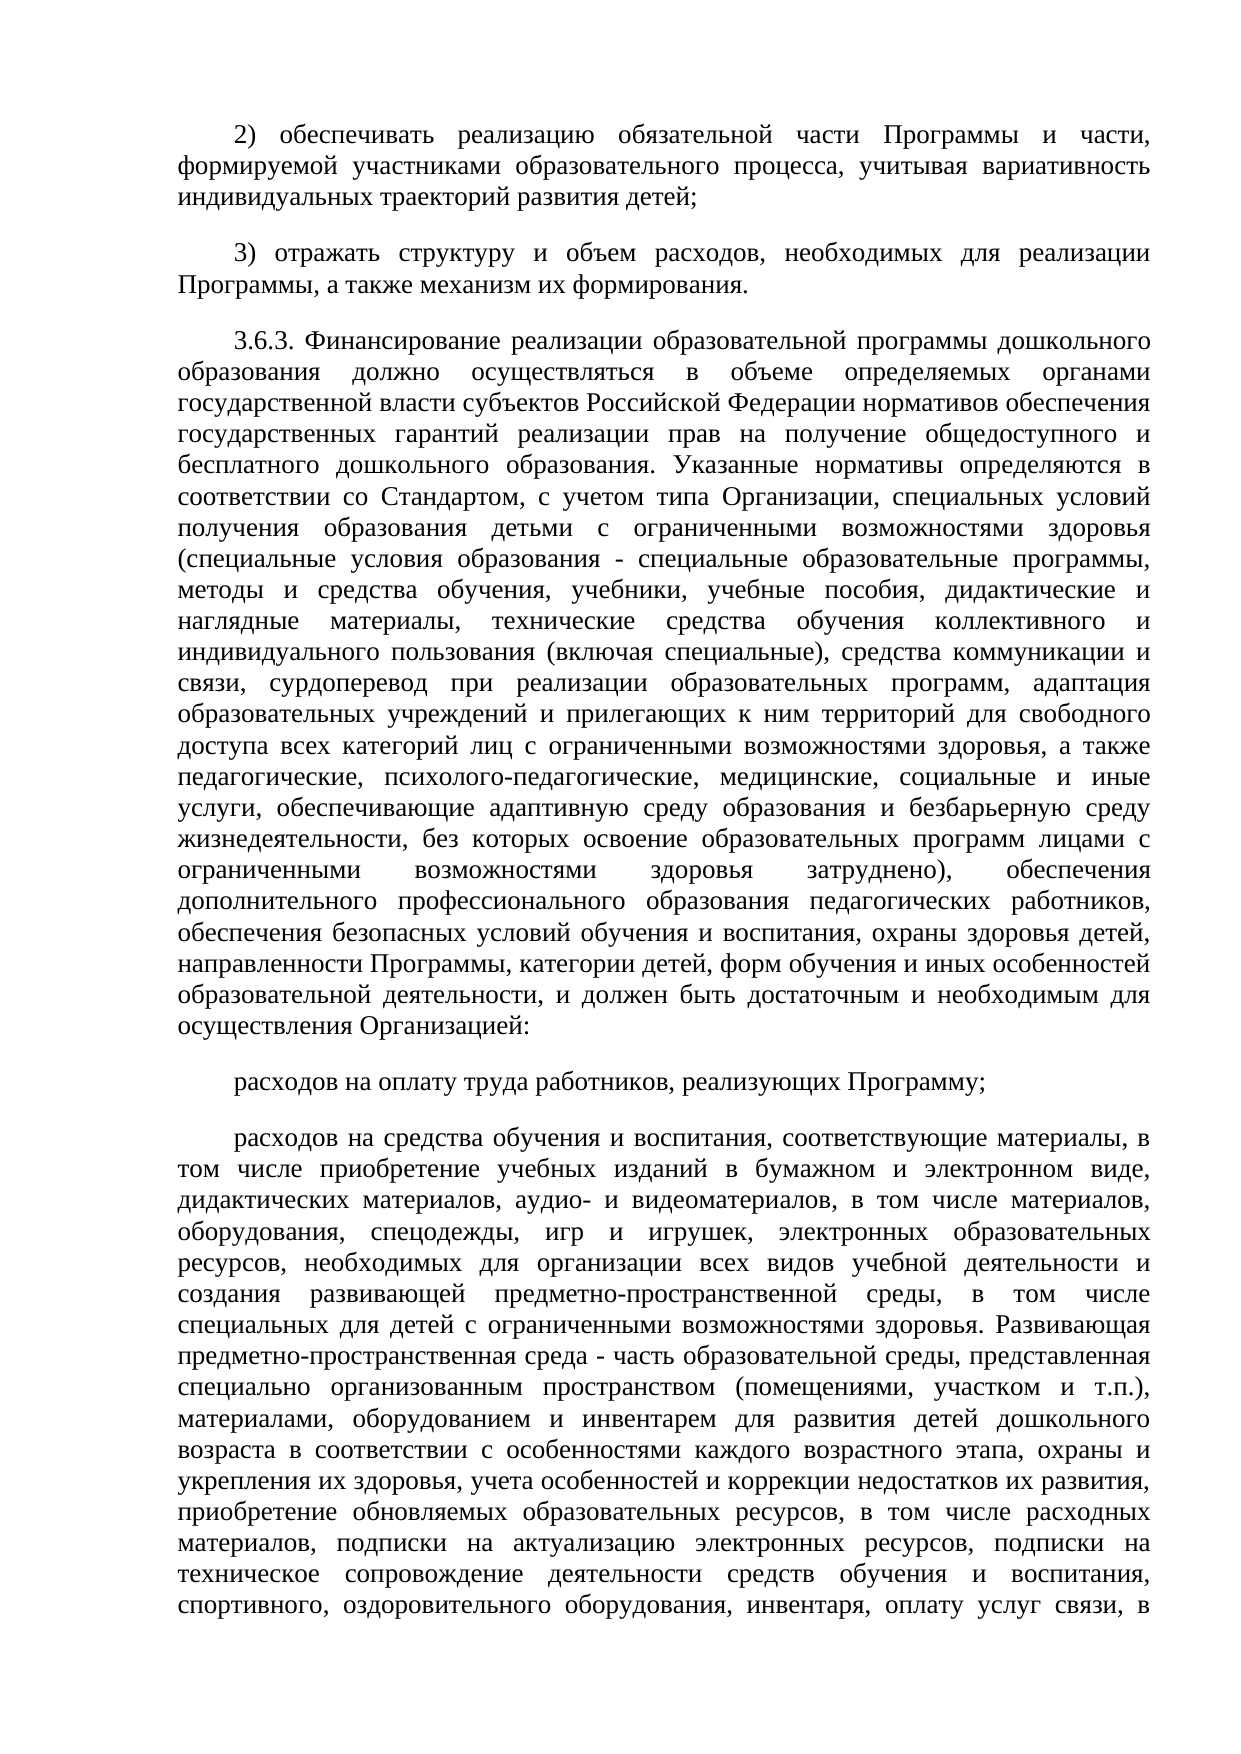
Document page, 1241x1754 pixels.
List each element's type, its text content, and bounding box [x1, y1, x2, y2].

text 3.6.3. Финансирование реализации образовательной программы дошкольного образования должно осуществляться в объеме определяемых органами государственной власти субъектов Российской Федерации нормативов обеспечения государственных гарантий реализации прав на получение общедоступного и бесплатного дошкольного образования. Указанные нормативы определяются в соответствии со Стандартом, с учетом типа Организации, специальных условий получения образования детьми с ограниченными возможностями здоровья (специальные условия образования - специальные образовательные программы, методы и средства обучения, учебники, учебные пособия, дидактические и наглядные материалы, технические средства обучения коллективного и индивидуального пользования (включая специальные), средства коммуникации и связи, сурдоперевод при реализации образовательных программ, адаптация образовательных учреждений и прилегающих к ним территорий для свободного доступа всех категорий лиц с ограниченными возможностями здоровья, а также педагогические, психолого-педагогические, медицинские, социальные и иные услуги, обеспечивающие адаптивную среду образования и безбарьерную среду жизнедеятельности, без которых освоение образовательных программ лицами с ограниченными возможностями здоровья затруднено), обеспечения дополнительного профессионального образования педагогических работников, обеспечения безопасных условий обучения и воспитания, охраны здоровья детей, направленности Программы, категории детей, форм обучения и иных особенностей образовательной деятельности, и должен быть достаточным и необходимым для осуществления Организацией: [177, 324, 1152, 1040]
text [177, 1121, 1152, 1620]
text 3) отражать структуру и объем расходов, необходимых для реализации Программы, а также механизм их формирования. [177, 237, 1152, 299]
text 2) обеспечивать реализацию обязательной части Программы и части, формируемой участниками образовательного процесса, учитывая вариативность индивидуальных траекторий развития детей; [177, 118, 1152, 212]
text расходов на оплату труда работников, реализующих Программу; [177, 1065, 1152, 1096]
